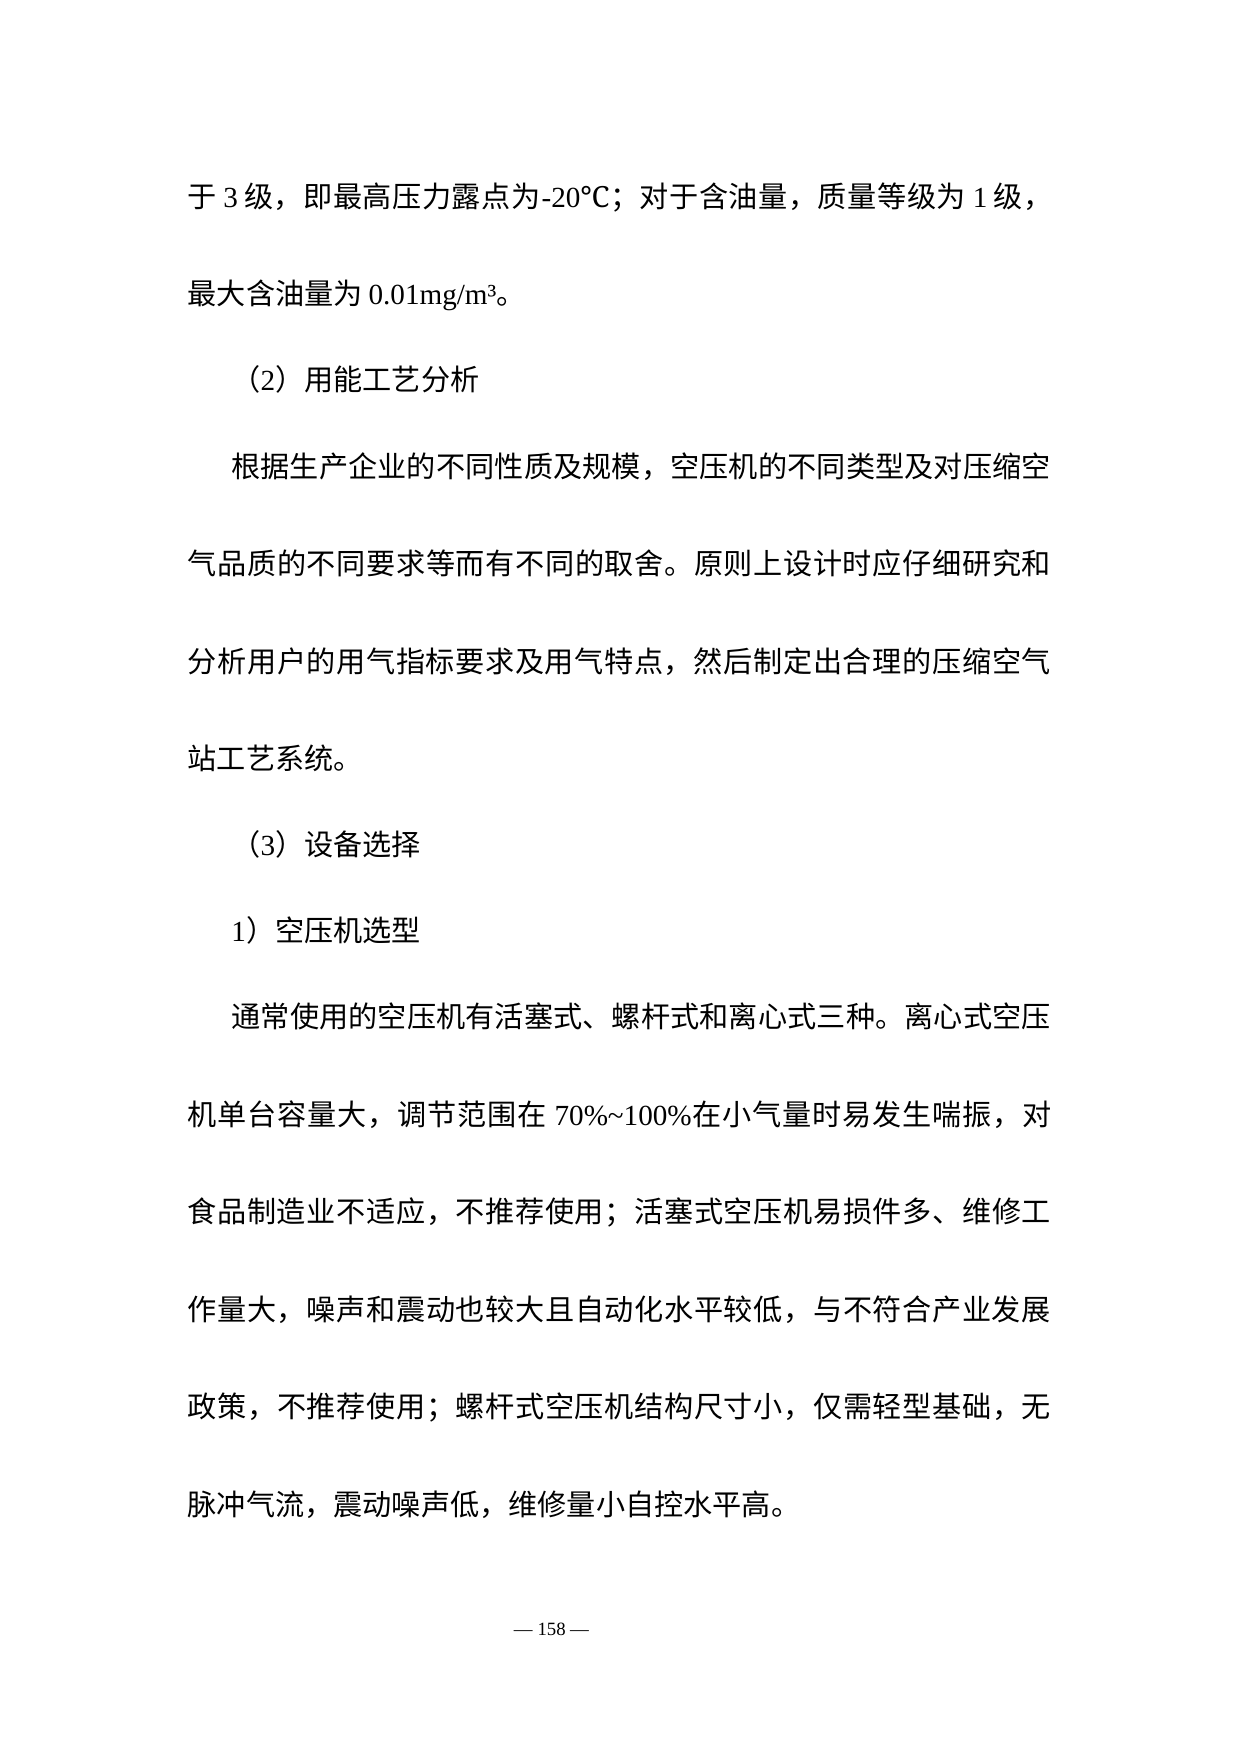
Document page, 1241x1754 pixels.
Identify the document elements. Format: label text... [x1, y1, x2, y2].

text 1）空压机选型 [187, 897, 1053, 962]
text 根据生产企业的不同性质及规模，空压机的不同类型及对压缩空气品质的不同要求等而有不同的取舍。原则上设计时应仔细研究和分析用户的用气指标要求及用气特点，然后制定出合理的压缩空气站工艺系统。 [187, 432, 1053, 789]
text （2）用能工艺分析 [187, 346, 1053, 411]
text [187, 162, 1053, 324]
text 通常使用的空压机有活塞式、螺杆式和离心式三种。离心式空压机单台容量大，调节范围在70%~100%在小气量时易发生喘振，对食品制造业不适应，不推荐使用；活塞式空压机易损件多、维修工作量大，噪声和震动也较大且自动化水平较低，与不符合产业发展政策，不推荐使用；螺杆式空压机结构尺寸小，仅需轻型基础，无脉冲气流，震动噪声低，维修量小自控水平高。 [187, 983, 1053, 1535]
text （3）设备选择 [187, 810, 1053, 875]
